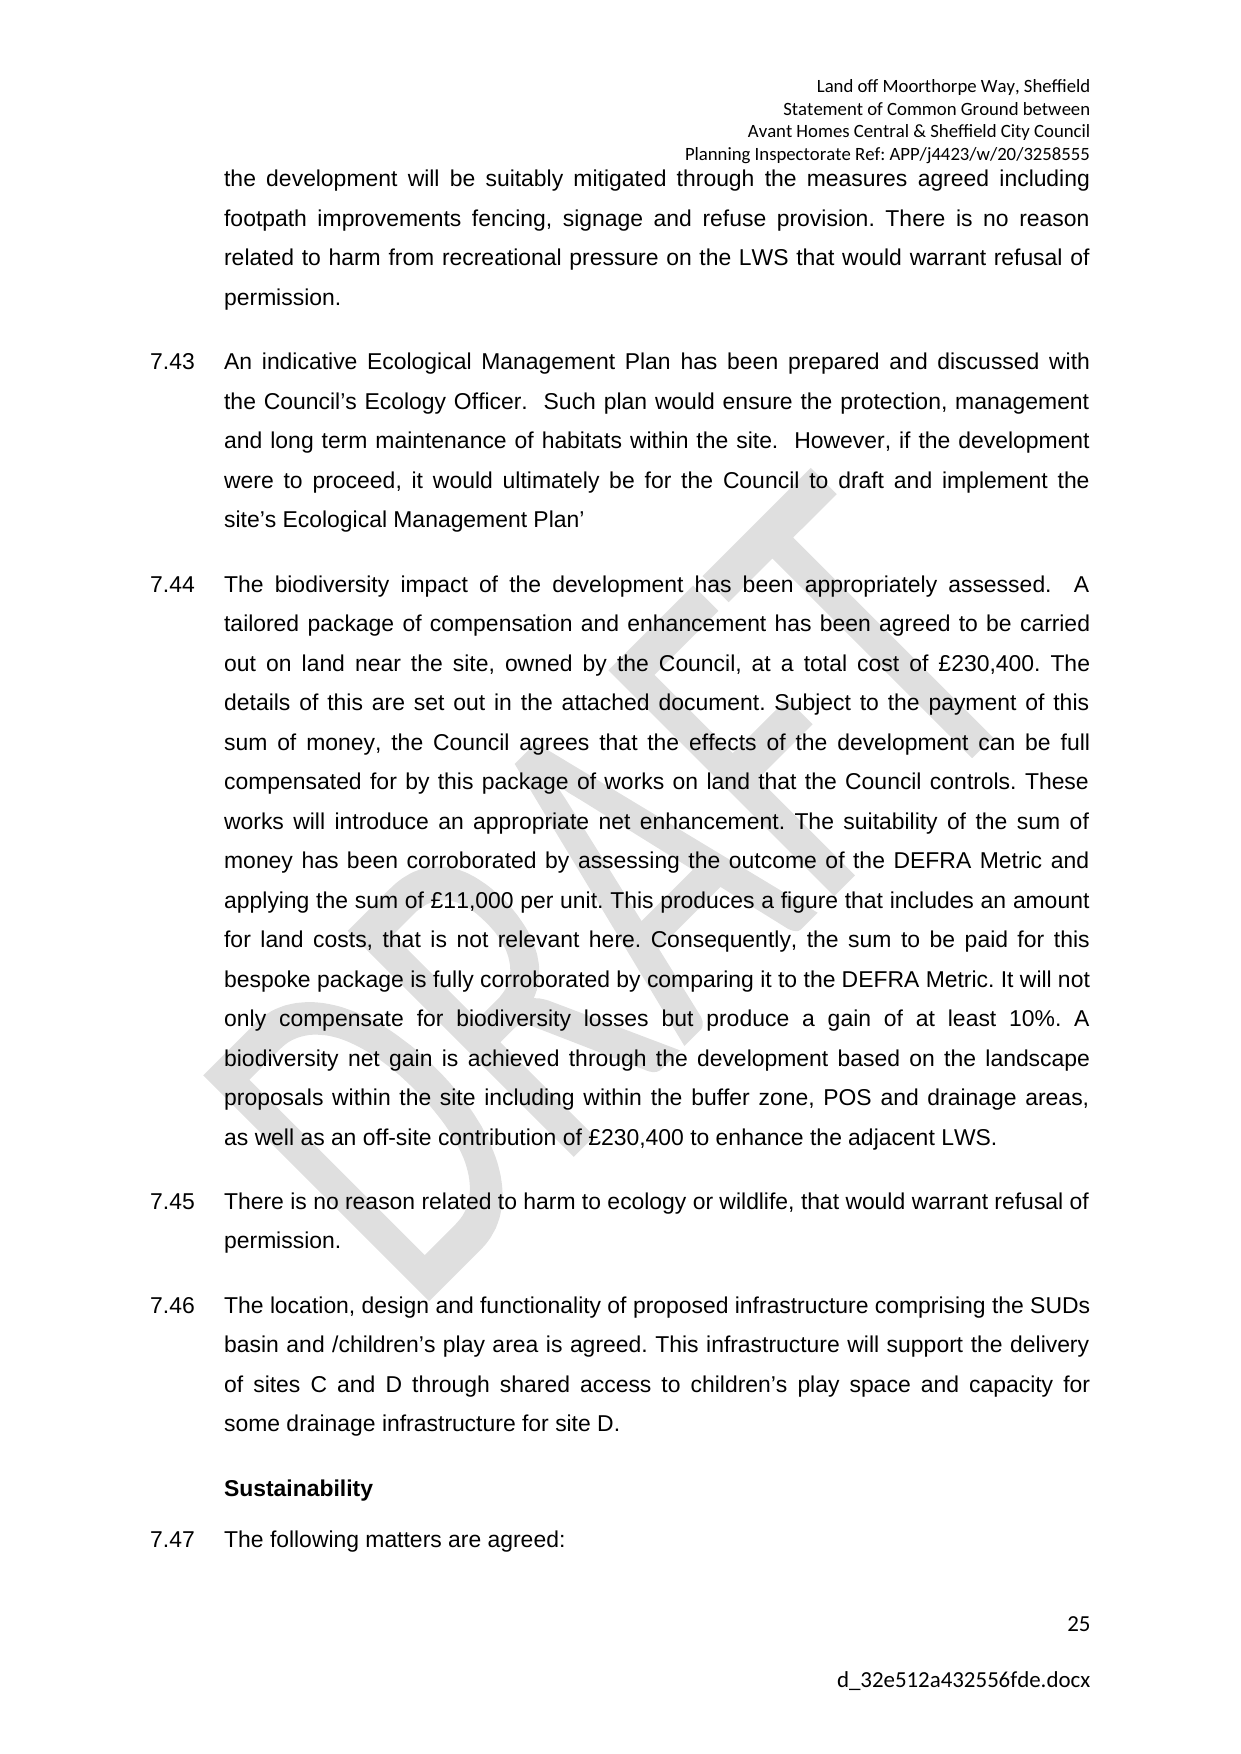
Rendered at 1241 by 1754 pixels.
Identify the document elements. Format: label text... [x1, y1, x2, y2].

text There is no reason related to harm to ecology or wildlife, that would warrant refusal of permission. [150, 1188, 1090, 1254]
text The location, design and functionality of proposed infrastructure comprising the SUDs basin and /children’s play area is agreed. This infrastructure will support the delivery of sites C and D through shared access to children’s play space and capacity for some drainage infrastructure for site D. [150, 1292, 1090, 1437]
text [150, 165, 1090, 310]
text The following matters are agreed: [150, 1526, 1090, 1552]
text The biodiversity impact of the development has been appropriately assessed. A tailored package of compensation and enhancement has been agreed to be carried out on land near the site, owned by the Council, at a total cost of £230,400. The details of this are set out in the attached document. Subject to the payment of this sum of money, the Council agrees that the effects of the development can be full compensated for by this package of works on land that the Council controls. These works will introduce an appropriate net enhancement. The suitability of the sum of money has been corroborated by assessing the outcome of the DEFRA Metric and applying the sum of £11,000 per unit. This produces a figure that includes an amount for land costs, that is not relevant here. Consequently, the sum to be paid for this bespoke package is fully corroborated by comparing it to the DEFRA Metric. It will not only compensate for biodiversity losses but produce a gain of at least 10%. A biodiversity net gain is achieved through the development based on the landscape proposals within the site including within the buffer zone, POS and drainage areas, as well as an off-site contribution of £230,400 to enhance the adjacent LWS. [150, 571, 1090, 1150]
text Sustainability [150, 1475, 1090, 1501]
text An indicative Ecological Management Plan has been prepared and discussed with the Council’s Ecology Officer. Such plan would ensure the protection, management and long term maintenance of habitats within the site. However, if the development were to proceed, it would ultimately be for the Council to draft and implement the site’s Ecological Management Plan’ [150, 348, 1090, 533]
